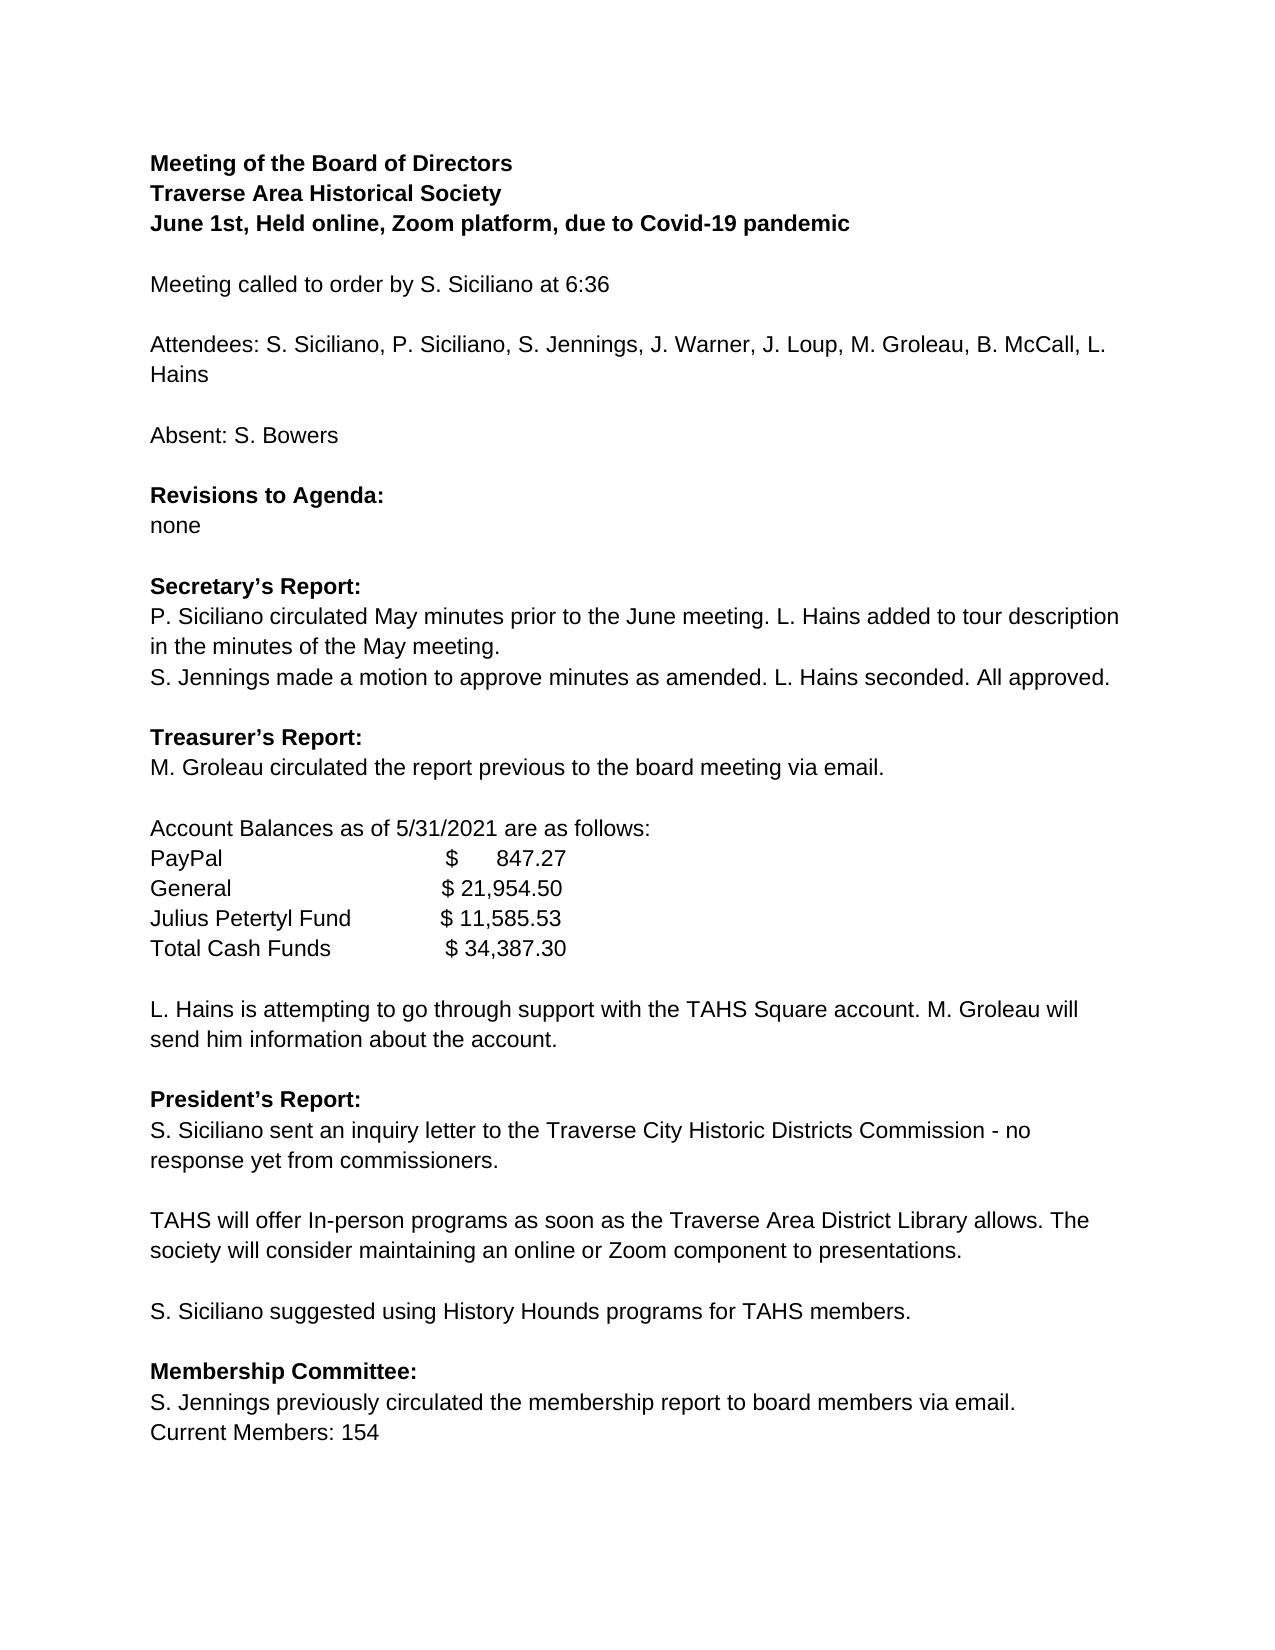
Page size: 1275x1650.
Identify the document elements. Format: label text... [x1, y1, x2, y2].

text Secretary’s Report: [150, 573, 1125, 599]
text S. Siciliano sent an inquiry letter to the Traverse City Historic Districts Commission - no response yet from commissioners. [150, 1117, 1125, 1173]
text P. Siciliano circulated May minutes prior to the June meeting. L. Hains added to tour description in the minutes of the May meeting. [150, 603, 1125, 660]
text June 1st, Held online, Zoom platform, due to Covid-19 pandemic [150, 210, 1125, 237]
text Attendees: S. Siciliano, P. Siciliano, S. Jennings, J. Warner, J. Loup, M. Groleau, B. McCall, L. Hains [150, 331, 1125, 388]
text M. Groleau circulated the report previous to the board meeting via email. [150, 754, 1125, 781]
text General $ 21,954.50 [150, 875, 1125, 901]
text PayPal $ 847.27 [150, 845, 1125, 871]
text S. Jennings made a motion to approve minutes as amended. L. Hains seconded. All approved. [150, 663, 1125, 690]
text Current Members: 154 [150, 1419, 1125, 1445]
text S. Jennings previously circulated the membership report to board members via email. [150, 1388, 1125, 1415]
text S. Siciliano suggested using History Hounds programs for TAHS members. [150, 1298, 1125, 1324]
text Julius Petertyl Fund $ 11,585.53 [150, 905, 1125, 932]
text TAHS will offer In-person programs as soon as the Traverse Area District Library allows. The society will consider maintaining an online or Zoom component to presentations. [150, 1207, 1125, 1264]
text L. Hains is attempting to go through support with the TAHS Square account. M. Groleau will send him information about the account. [150, 996, 1125, 1052]
text Meeting of the Board of Directors [150, 150, 1125, 176]
text Treasurer’s Report: [150, 724, 1125, 750]
text Absent: S. Bowers [150, 422, 1125, 448]
text Membership Committee: [150, 1358, 1125, 1385]
text Account Balances as of 5/31/2021 are as follows: [150, 814, 1125, 841]
text President’s Report: [150, 1086, 1125, 1113]
text Total Cash Funds $ 34,387.30 [150, 935, 1125, 962]
text Traverse Area Historical Society [150, 180, 1125, 207]
text Meeting called to order by S. Siciliano at 6:36 [150, 271, 1125, 297]
text Revisions to Agenda: [150, 482, 1125, 509]
text none [150, 512, 1125, 539]
